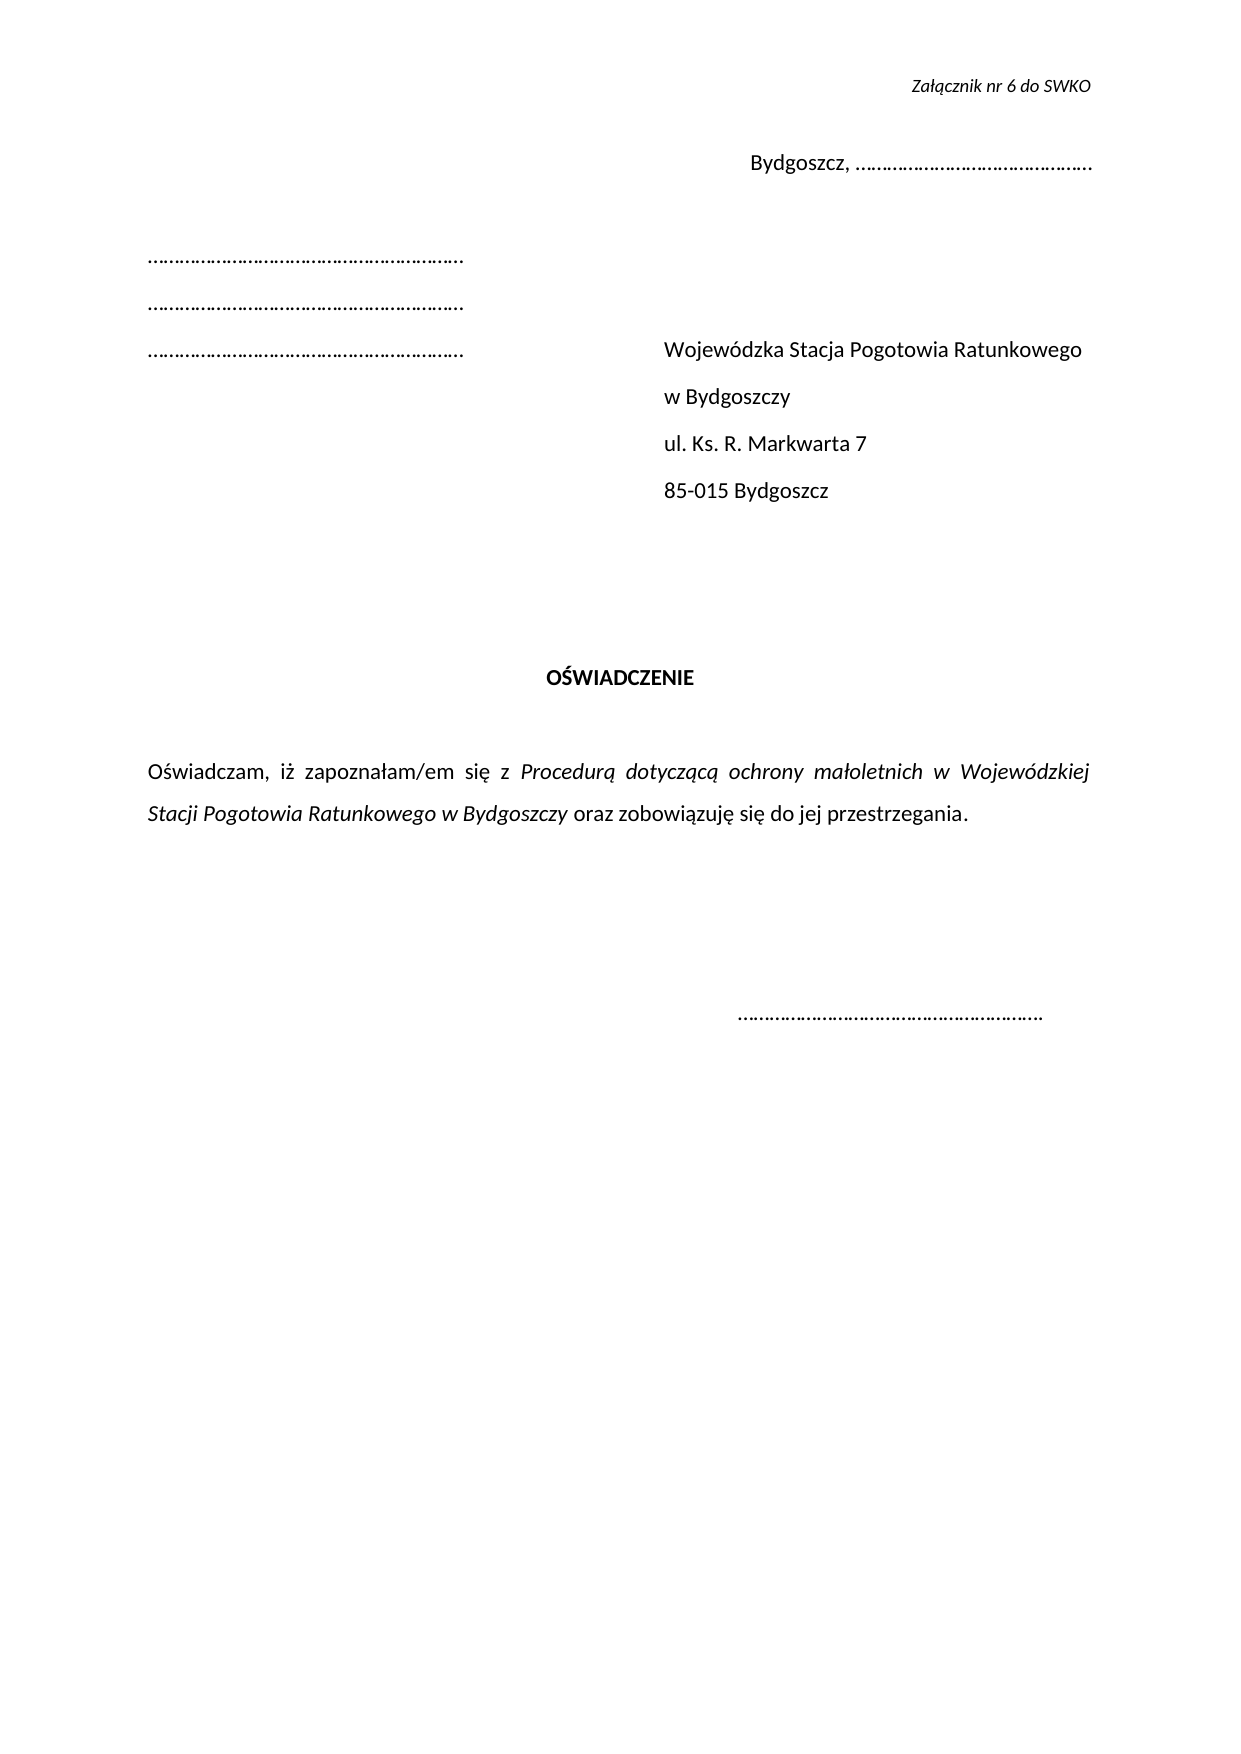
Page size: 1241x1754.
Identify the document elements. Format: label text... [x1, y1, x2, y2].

text ul. Ks. R. Markwarta 7 [148, 429, 1093, 457]
text …………………………………………………… [148, 288, 1093, 316]
text Bydgoszcz, ……………………………………… [148, 148, 1093, 176]
text …………………………………………………. [148, 998, 1093, 1026]
text …………………………………………………… Wojewódzka Stacja Pogotowia Ratunkowego [148, 335, 1093, 363]
text Oświadczam, iż zapoznałam/em się z Procedurą dotyczącą ochrony małoletnich w Wojewódzkiej Stacji Pogotowia Ratunkowego w Bydgoszczy oraz zobowiązuję się do jej przestrzegania. [148, 757, 1093, 827]
text OŚWIADCZENIE [148, 663, 1093, 691]
text w Bydgoszczy [148, 382, 1093, 410]
text 85-015 Bydgoszcz [148, 476, 1093, 504]
text …………………………………………………… [148, 241, 1093, 269]
